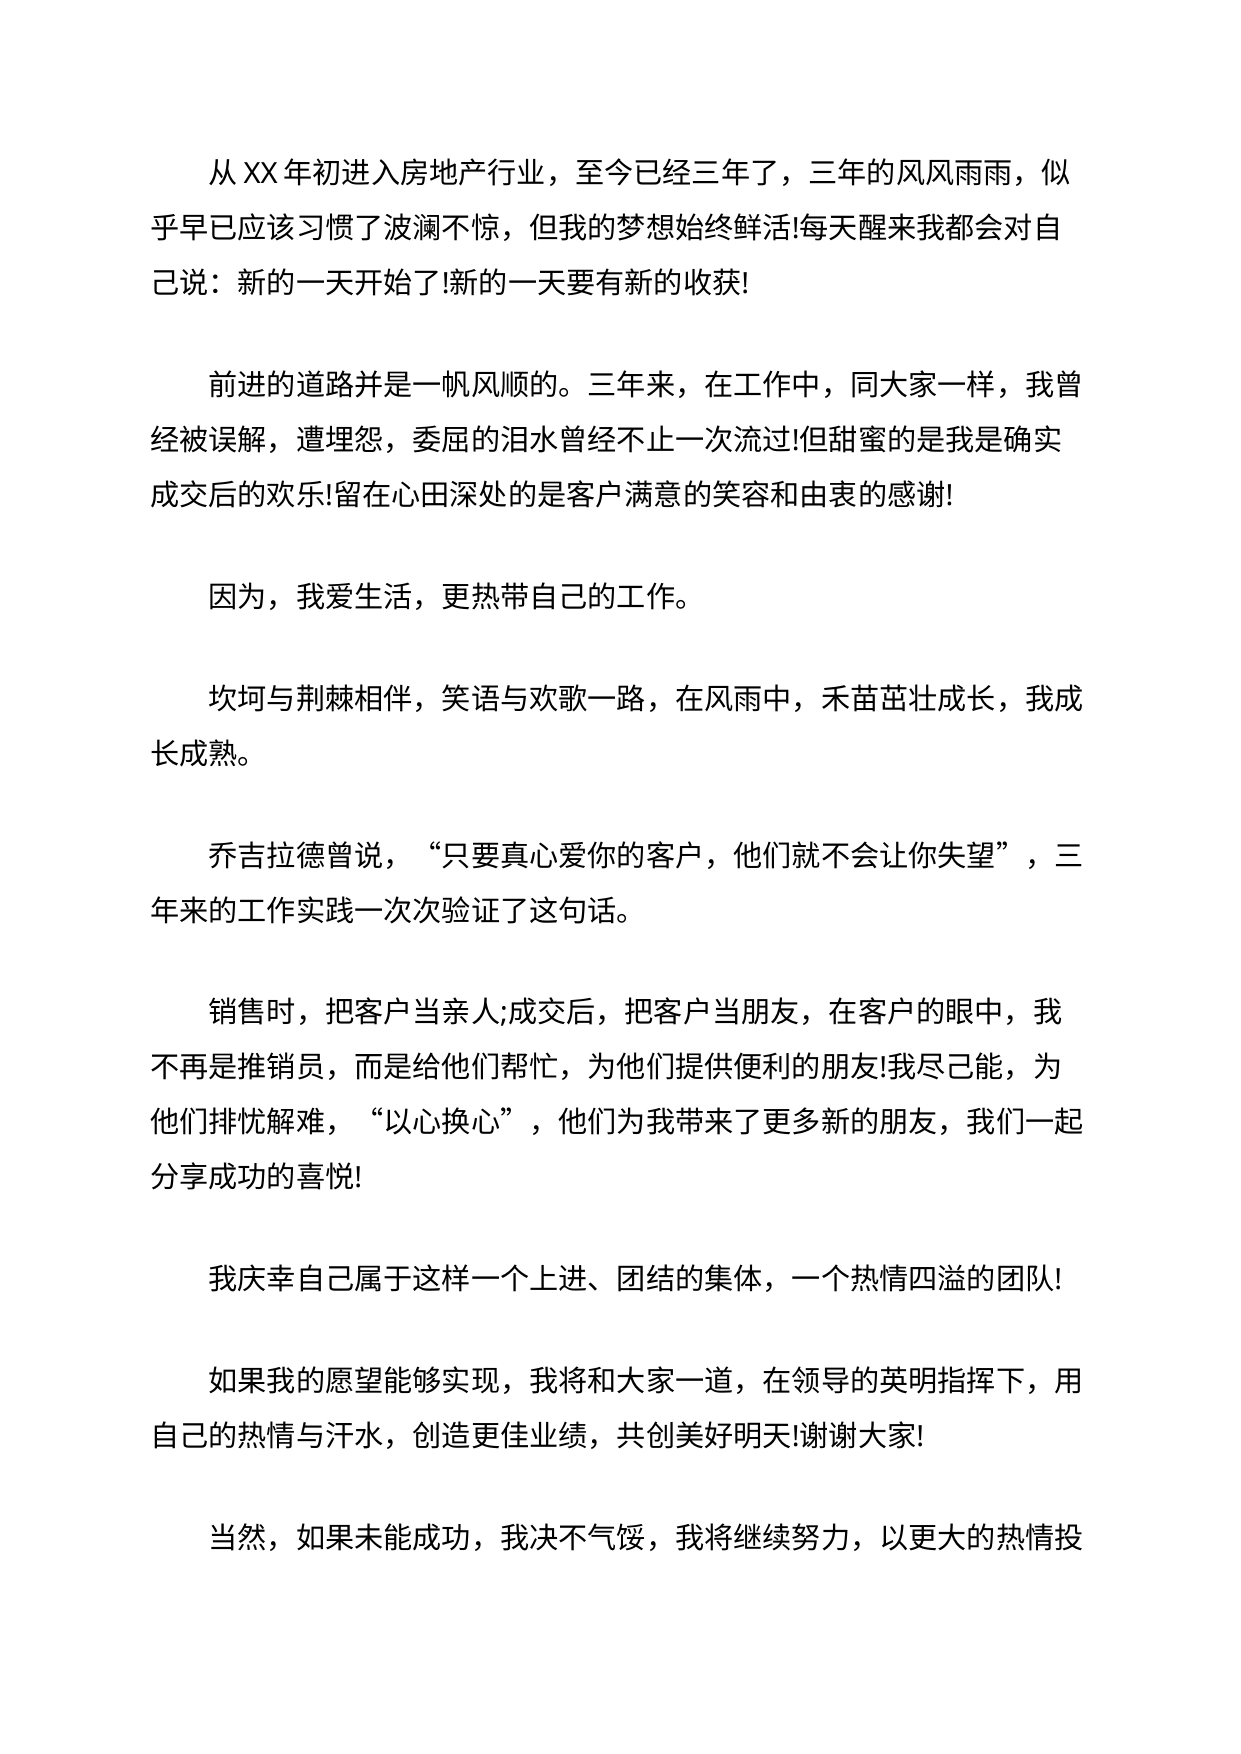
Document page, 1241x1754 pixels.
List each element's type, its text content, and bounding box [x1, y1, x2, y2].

text 因为，我爱生活，更热带自己的工作。 [150, 574, 1090, 616]
text 如果我的愿望能够实现，我将和大家一道，在领导的英明指挥下，用自己的热情与汗水，创造更佳业绩，共创美好明天!谢谢大家! [150, 1358, 1090, 1455]
text 坎坷与荆棘相伴，笑语与欢歌一路，在风雨中，禾苗茁壮成长，我成长成熟。 [150, 676, 1090, 773]
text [150, 1515, 1090, 1557]
text 前进的道路并是一帆风顺的。三年来，在工作中，同大家一样，我曾经被误解，遭埋怨，委屈的泪水曾经不止一次流过!但甜蜜的是我是确实成交后的欢乐!留在心田深处的是客户满意的笑容和由衷的感谢! [150, 362, 1090, 514]
text 乔吉拉德曾说，“只要真心爱你的客户，他们就不会让你失望”，三年来的工作实践一次次验证了这句话。 [150, 832, 1090, 929]
text 从XX年初进入房地产行业，至今已经三年了，三年的风风雨雨，似乎早已应该习惯了波澜不惊，但我的梦想始终鲜活!每天醒来我都会对自己说：新的一天开始了!新的一天要有新的收获! [150, 150, 1090, 302]
text 销售时，把客户当亲人;成交后，把客户当朋友，在客户的眼中，我不再是推销员，而是给他们帮忙，为他们提供便利的朋友!我尽己能，为他们排忧解难，“以心换心”，他们为我带来了更多新的朋友，我们一起分享成功的喜悦! [150, 989, 1090, 1196]
text 我庆幸自己属于这样一个上进、团结的集体，一个热情四溢的团队! [150, 1256, 1090, 1298]
